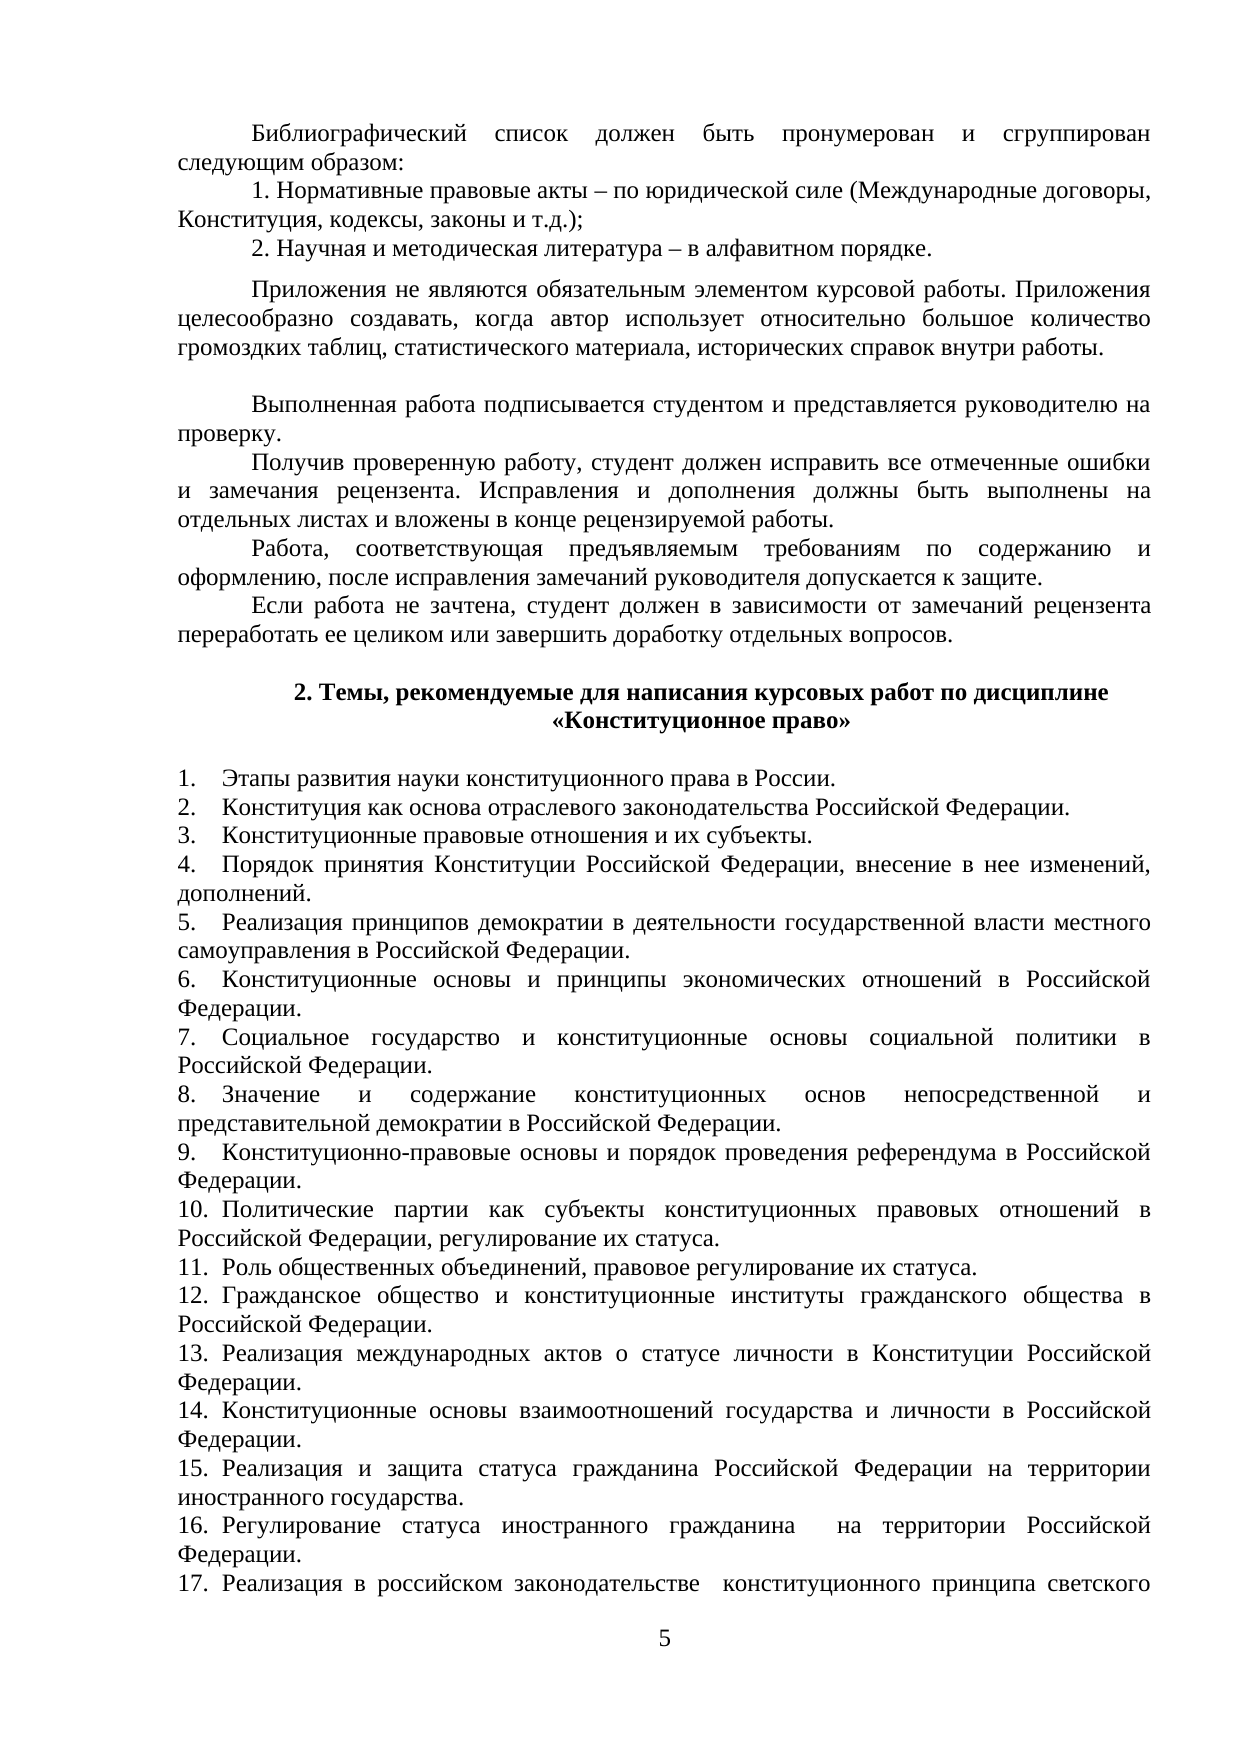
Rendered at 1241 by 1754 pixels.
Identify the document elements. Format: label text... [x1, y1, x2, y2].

list Конституционные основы взаимоотношений государства и личности в Российской Федерации. [177, 1396, 1152, 1453]
text Выполненная работа подписывается студентом и представляется руководителю на проверку. [177, 389, 1152, 447]
text Приложения не являются обязательным элементом курсовой работы. Приложения целесообразно создавать, когда автор использует относительно большое количество громоздких таблиц, статистического материала, исторических справок внутри работы. [177, 274, 1152, 361]
list Конституционные основы и принципы экономических отношений в Российской Федерации. [177, 964, 1152, 1022]
text Работа, соответствующая предъявляемым требованиям по содержанию и оформлению, после исправления замечаний руководителя допускается к защите. [177, 533, 1152, 591]
list Реализация принципов демократии в деятельности государственной власти местного самоуправления в Российской Федерации. [177, 907, 1152, 964]
text 2. Научная и методическая литература – в алфавитном порядке. [177, 233, 1152, 262]
list Регулирование статуса иностранного гражданина на территории Российской Федерации. [177, 1511, 1152, 1568]
list Реализация международных актов о статусе личности в Конституции Российской Федерации. [177, 1338, 1152, 1396]
list Конституционные правовые отношения и их субъекты. [177, 821, 1152, 849]
list Этапы развития науки конституционного права в России. [177, 763, 1152, 792]
list Реализация и защита статуса гражданина Российской Федерации на территории иностранного государства. [177, 1453, 1152, 1511]
list Политические партии как субъекты конституционных правовых отношений в Российской Федерации, регулирование их статуса. [177, 1194, 1152, 1252]
text «Конституционное право» [177, 706, 1152, 734]
text Если работа не зачтена, студент должен в зависимости от замечаний рецензента переработать ее целиком или завершить доработку отдельных вопросов. [177, 591, 1152, 648]
list Конституция как основа отраслевого законодательства Российской Федерации. [177, 792, 1152, 821]
text Получив проверенную работу, студент должен исправить все отмеченные ошибки и замечания рецензента. Исправления и дополнения должны быть выполнены на отдельных листах и вложены в конце рецензируемой работы. [177, 447, 1152, 533]
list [177, 1568, 1152, 1597]
text 2. Темы, рекомендуемые для написания курсовых работ по дисциплине [177, 677, 1152, 706]
list Значение и содержание конституционных основ непосредственной и представительной демократии в Российской Федерации. [177, 1079, 1152, 1137]
text 1. Нормативные правовые акты – по юридической силе (Международные договоры, Конституция, кодексы, законы и т.д.); [177, 176, 1152, 233]
list Роль общественных объединений, правовое регулирование их статуса. [177, 1252, 1152, 1281]
list Конституционно-правовые основы и порядок проведения референдума в Российской Федерации. [177, 1137, 1152, 1194]
text Библиографический список должен быть пронумерован и сгруппирован следующим образом: [177, 118, 1152, 176]
list Порядок принятия Конституции Российской Федерации, внесение в нее изменений, дополнений. [177, 849, 1152, 907]
list Гражданское общество и конституционные институты гражданского общества в Российской Федерации. [177, 1281, 1152, 1338]
list Социальное государство и конституционные основы социальной политики в Российской Федерации. [177, 1022, 1152, 1079]
